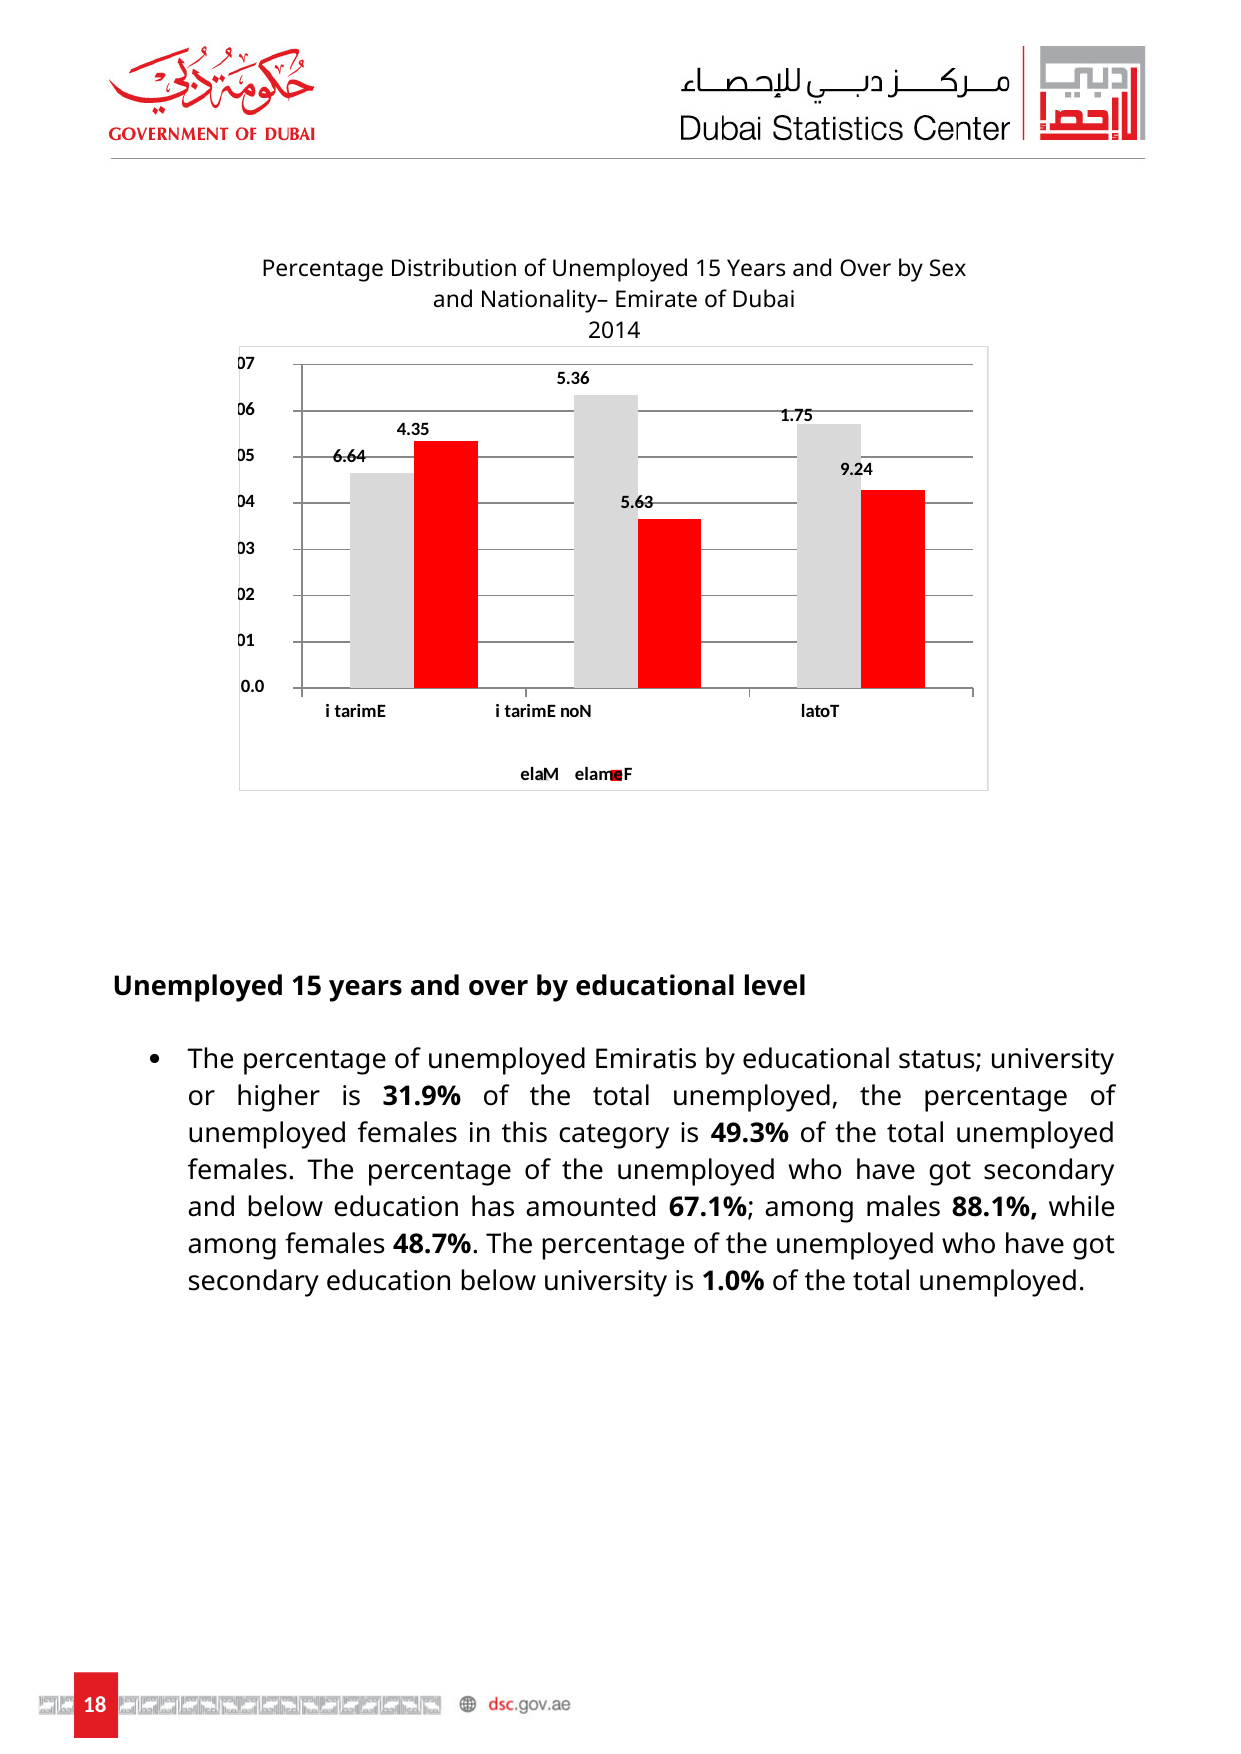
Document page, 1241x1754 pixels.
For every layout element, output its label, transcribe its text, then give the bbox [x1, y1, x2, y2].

text Percentage Distribution of Unemployed 15 Years and Over by Sex [112, 252, 1116, 283]
text 2014 [112, 314, 1116, 346]
list The percentage of unemployed Emiratis by educational status; university or higher is 31.9% of the total unemployed, the percentage of unemployed females in this category is 49.3% of the total unemployed females. The percentage of the unemployed who have got secondary and below education has amounted 67.1%; among males 88.1%, while among females 48.7%. The percentage of the unemployed who have got secondary education below university is 1.0% of the total unemployed. [150, 1040, 1116, 1298]
picture [38, 1671, 585, 1738]
text Unemployed 15 years and over by educational level [112, 966, 1116, 1003]
picture [38, 41, 1208, 162]
text and Nationality– Emirate of Dubai [112, 283, 1116, 314]
